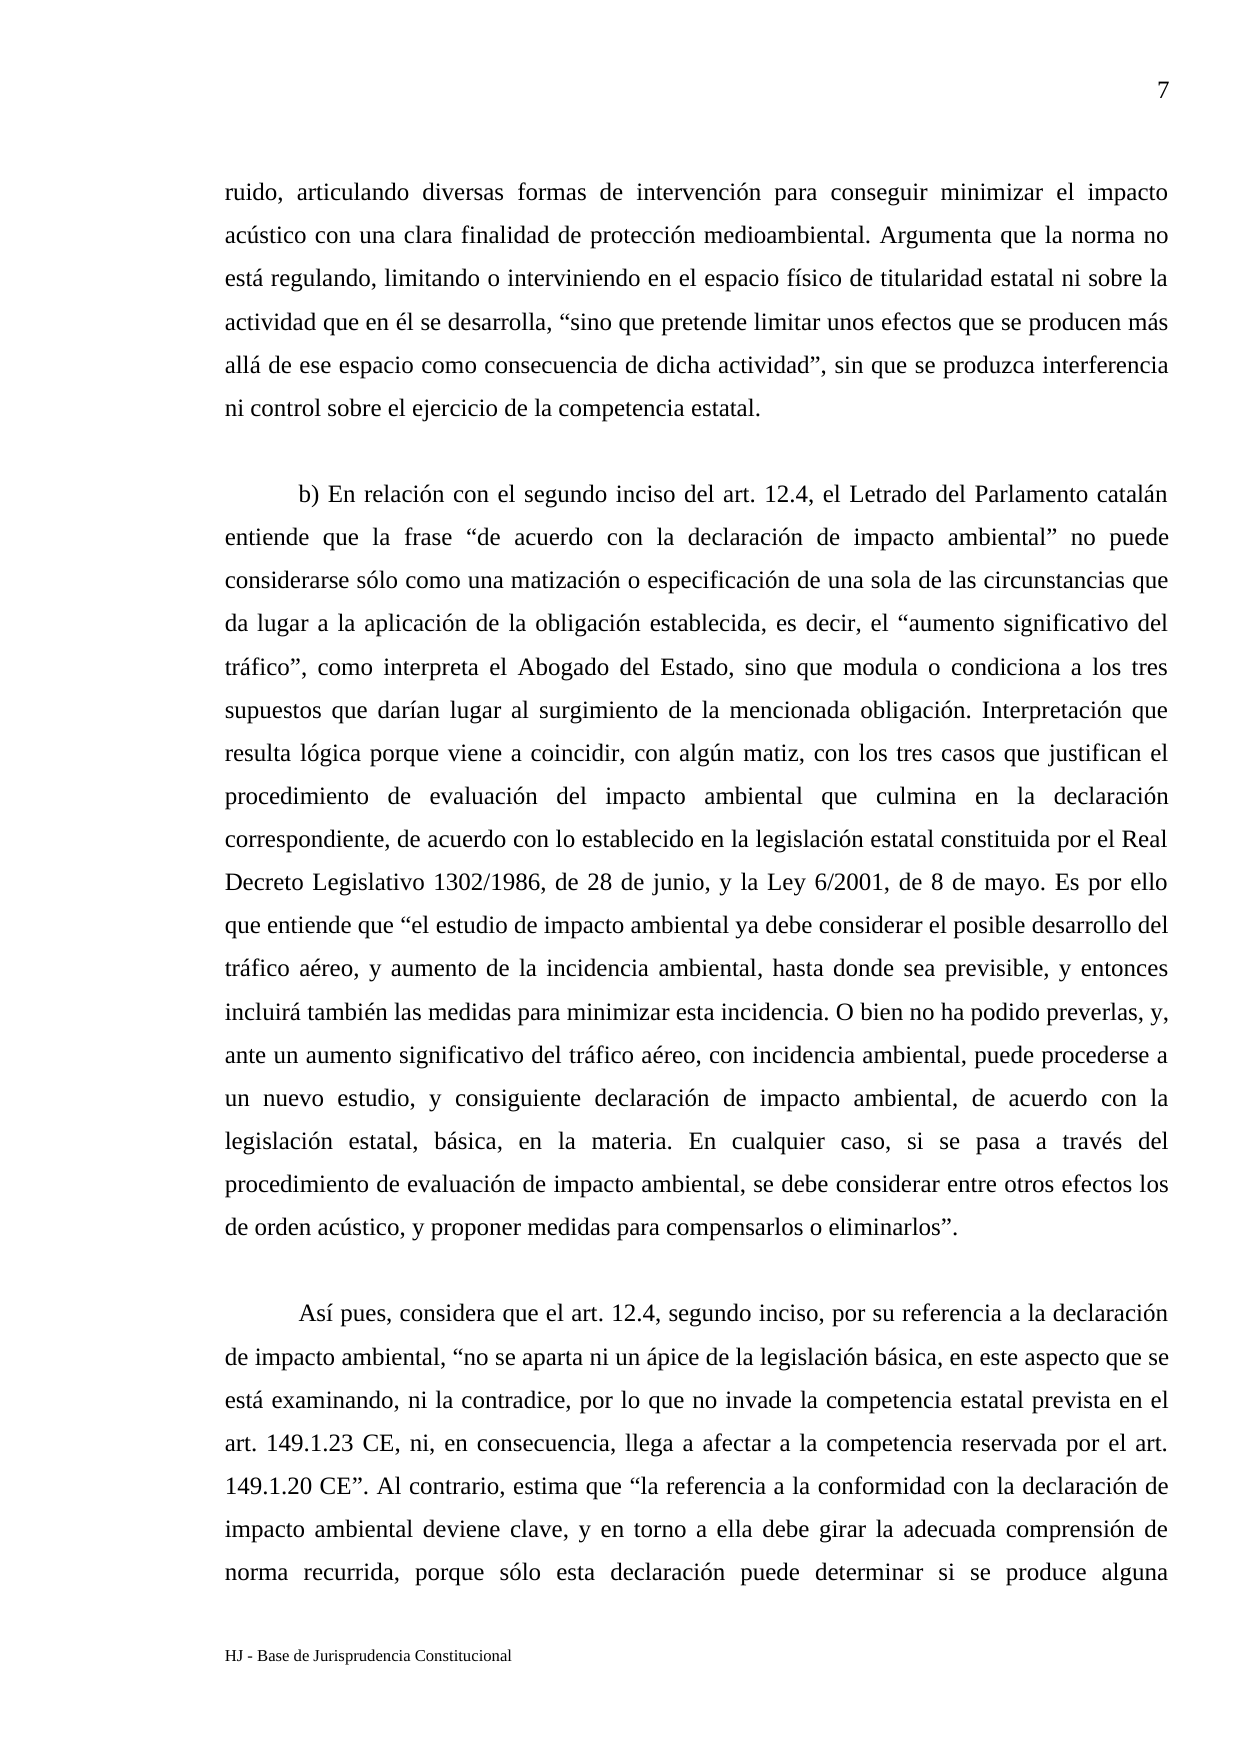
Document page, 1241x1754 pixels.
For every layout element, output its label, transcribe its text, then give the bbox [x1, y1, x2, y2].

text b) En relación con el segundo inciso del art. 12.4, el Letrado del Parlamento catalán entiende que la frase “de acuerdo con la declaración de impacto ambiental” no puede considerarse sólo como una matización o especificación de una sola de las circunstancias que da lugar a la aplicación de la obligación establecida, es decir, el “aumento significativo del tráfico”, como interpreta el Abogado del Estado, sino que modula o condiciona a los tres supuestos que darían lugar al surgimiento de la mencionada obligación. Interpretación que resulta lógica porque viene a coincidir, con algún matiz, con los tres casos que justifican el procedimiento de evaluación del impacto ambiental que culmina en la declaración correspondiente, de acuerdo con lo establecido en la legislación estatal constituida por el Real Decreto Legislativo 1302/1986, de 28 de junio, y la Ley 6/2001, de 8 de mayo. Es por ello que entiende que “el estudio de impacto ambiental ya debe considerar el posible desarrollo del tráfico aéreo, y aumento de la incidencia ambiental, hasta donde sea previsible, y entonces incluirá también las medidas para minimizar esta incidencia. O bien no ha podido preverlas, y, ante un aumento significativo del tráfico aéreo, con incidencia ambiental, puede procederse a un nuevo estudio, y consiguiente declaración de impacto ambiental, de acuerdo con la legislación estatal, básica, en la materia. En cualquier caso, si se pasa a través del procedimiento de evaluación de impacto ambiental, se debe considerar entre otros efectos los de orden acústico, y proponer medidas para compensarlos o eliminarlos”. [224, 479, 1169, 1241]
